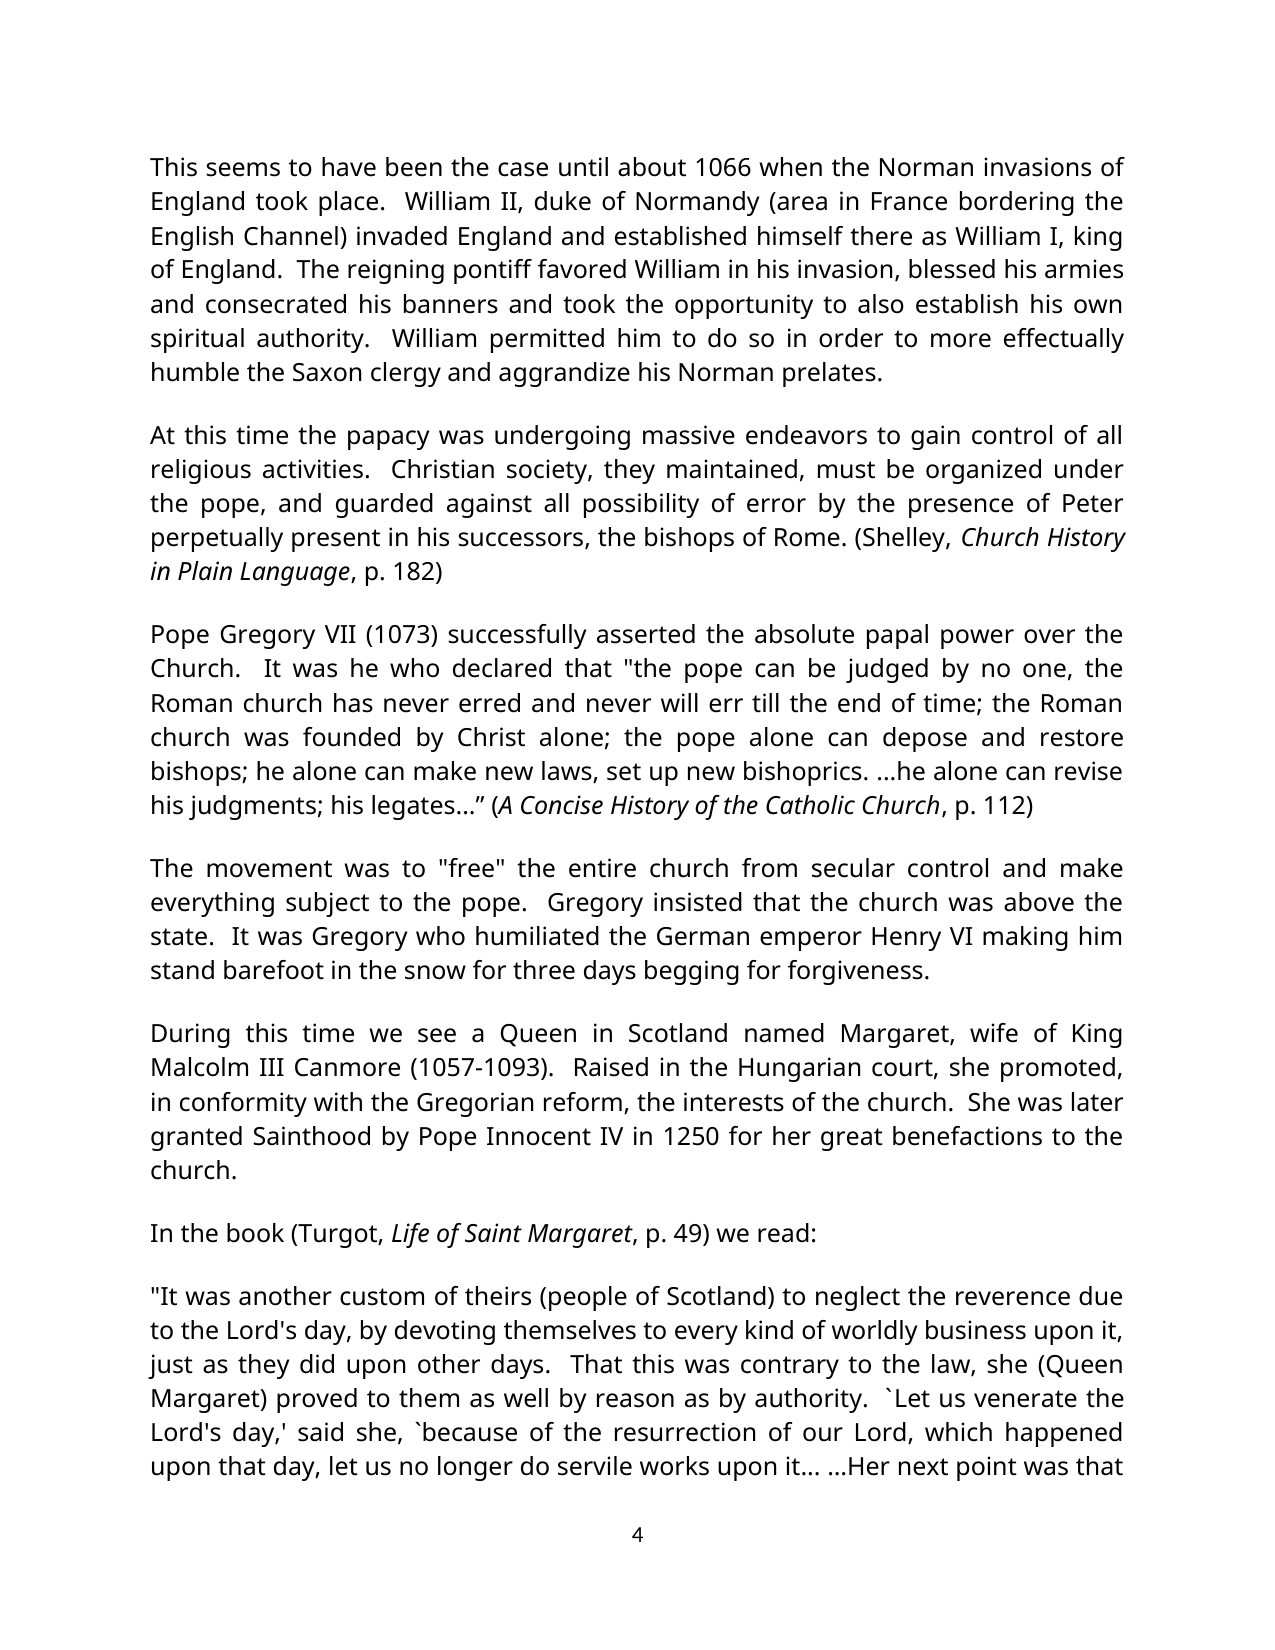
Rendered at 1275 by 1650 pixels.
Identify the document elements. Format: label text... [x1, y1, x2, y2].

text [150, 1279, 1125, 1483]
text In the book (Turgot, Life of Saint Margaret, p. 49) we read: [150, 1216, 1125, 1249]
text During this time we see a Queen in Scotland named Margaret, wife of King Malcolm III Canmore (1057-1093). Raised in the Hungarian court, she promoted, in conformity with the Gregorian reform, the interests of the church. She was later granted Sainthood by Pope Innocent IV in 1250 for her great benefactions to the church. [150, 1016, 1125, 1186]
text The movement was to "free" the entire church from secular control and make everything subject to the pope. Gregory insisted that the church was above the state. It was Gregory who humiliated the German emperor Henry VI making him stand barefoot in the snow for three days begging for forgiveness. [150, 851, 1125, 987]
text Pope Gregory VII (1073) successfully asserted the absolute papal power over the Church. It was he who declared that "the pope can be judged by no one, the Roman church has never erred and never will err till the end of time; the Roman church was founded by Christ alone; the pope alone can depose and restore bishops; he alone can make new laws, set up new bishoprics. ...he alone can revise his judgments; his legates...” (A Concise History of the Catholic Church, p. 112) [150, 617, 1125, 821]
text This seems to have been the case until about 1066 when the Norman invasions of England took place. William II, duke of Normandy (area in France bordering the English Channel) invaded England and established himself there as William I, king of England. The reigning pontiff favored William in his invasion, blessed his armies and consecrated his banners and took the opportunity to also establish his own spiritual authority. William permitted him to do so in order to more effectually humble the Saxon clergy and aggrandize his Norman prelates. [150, 150, 1125, 388]
text At this time the papacy was undergoing massive endeavors to gain control of all religious activities. Christian society, they maintained, must be organized under the pope, and guarded against all possibility of error by the presence of Peter perpetually present in his successors, the bishops of Rome. (Shelley, Church History in Plain Language, p. 182) [150, 418, 1125, 588]
